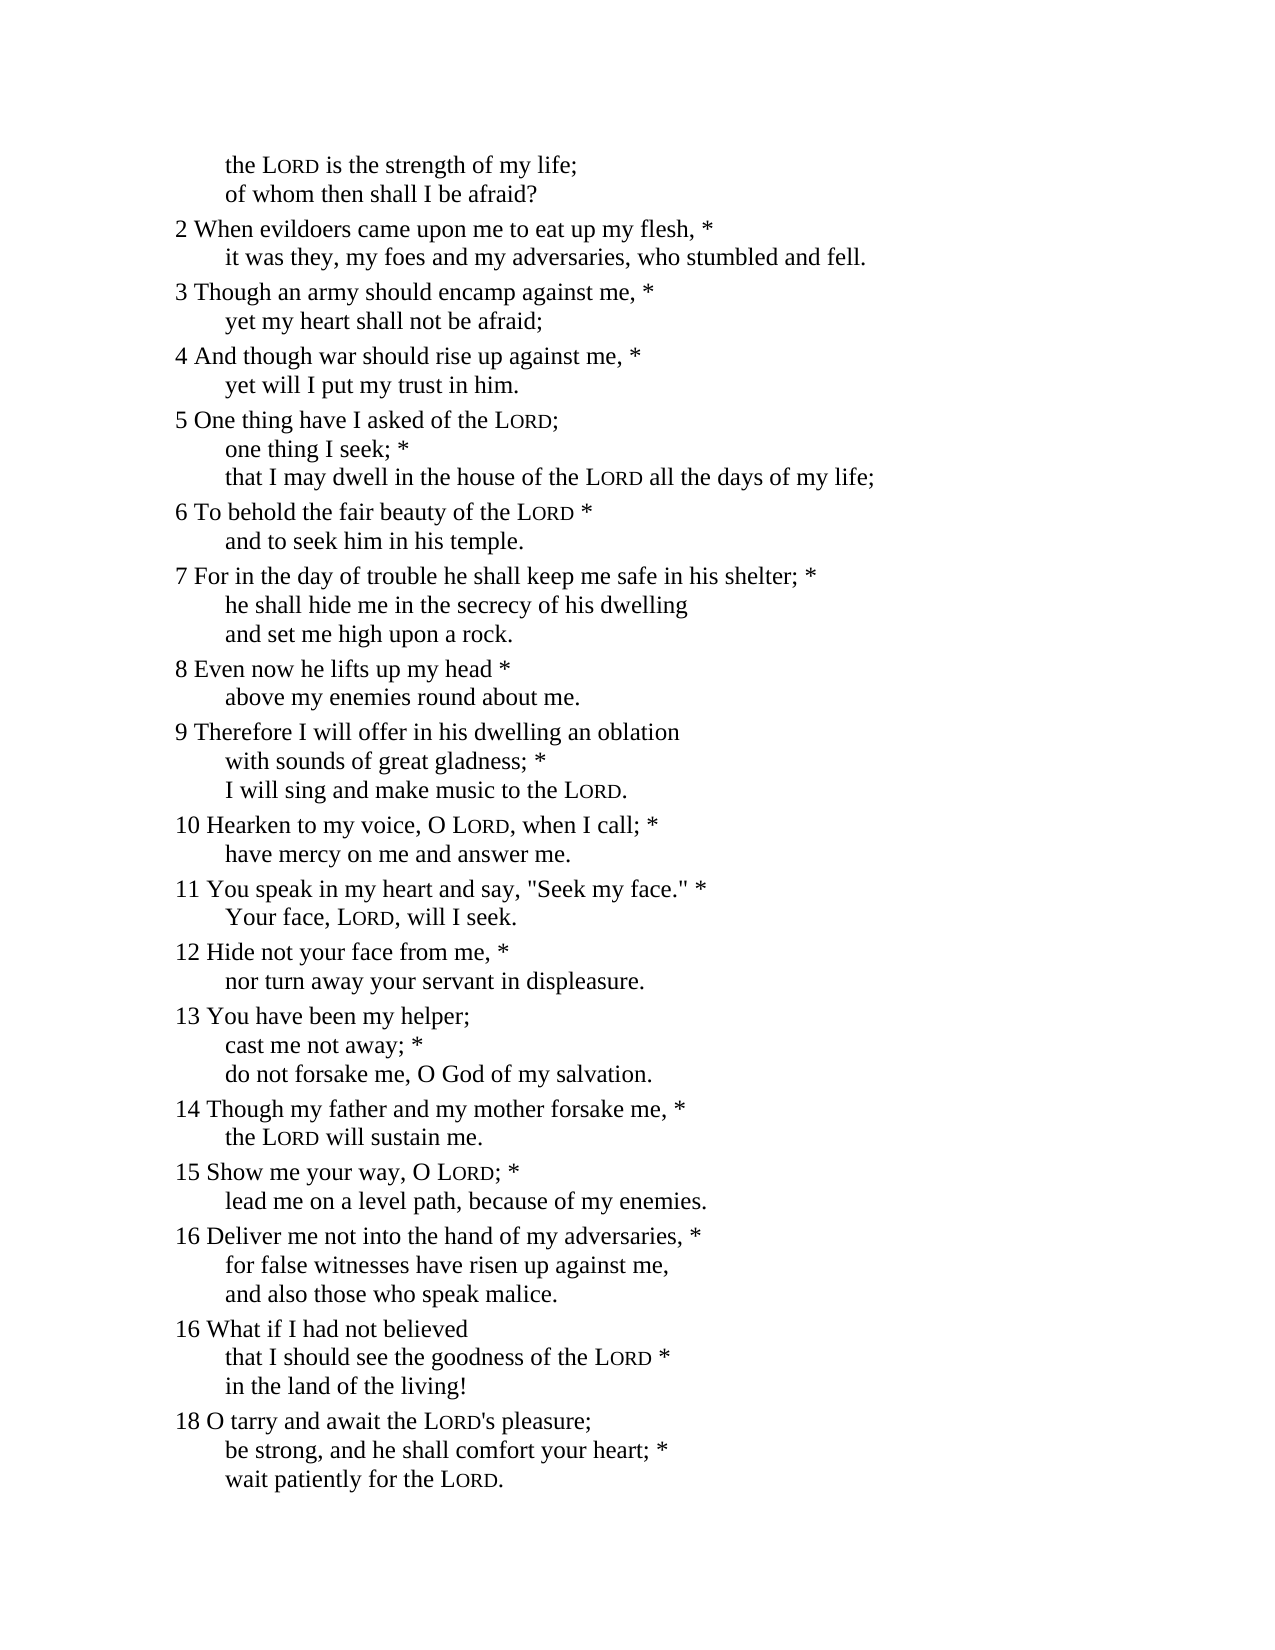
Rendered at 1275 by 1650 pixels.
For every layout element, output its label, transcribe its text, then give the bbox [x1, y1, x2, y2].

text 2 When evildoers came upon me to eat up my flesh, * it was they, my foes and my adversaries, who stumbled and fell. [175, 214, 1075, 271]
text 5 One thing have I asked of the Lord; one thing I seek; * that I may dwell in the house of the Lord all the days of my life; [175, 405, 1075, 491]
text 16 What if I had not believed that I should see the goodness of the Lord * in the land of the living! [175, 1314, 1075, 1400]
text 8 Even now he lifts up my head * above my enemies round about me. [175, 654, 1075, 711]
text 3 Though an army should encamp against me, * yet my heart shall not be afraid; [175, 277, 1075, 335]
text 7 For in the day of trouble he shall keep me safe in his shelter; * he shall hide me in the secrecy of his dwelling and set me high upon a rock. [175, 561, 1075, 647]
text 18 O tarry and await the Lord's pleasure; be strong, and he shall comfort your heart; * wait patiently for the Lord. [175, 1406, 1075, 1492]
text 12 Hide not your face from me, * nor turn away your servant in displeasure. [175, 937, 1075, 995]
text 6 To behold the fair beauty of the Lord * and to seek him in his temple. [175, 497, 1075, 555]
text 16 Deliver me not into the hand of my adversaries, * for false witnesses have risen up against me, and also those who speak malice. [175, 1221, 1075, 1307]
text 11 You speak in my heart and say, "Seek my face." * Your face, Lord, will I seek. [175, 874, 1075, 931]
text 14 Though my father and my mother forsake me, * the Lord will sustain me. [175, 1094, 1075, 1151]
text 15 Show me your way, O Lord; * lead me on a level path, because of my enemies. [175, 1157, 1075, 1215]
text 13 You have been my helper; cast me not away; * do not forsake me, O God of my salvation. [175, 1001, 1075, 1087]
text 9 Therefore I will offer in his dwelling an oblation with sounds of great gladness; * I will sing and make music to the Lord. [175, 717, 1075, 804]
text 10 Hearken to my voice, O Lord, when I call; * have mercy on me and answer me. [175, 810, 1075, 867]
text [175, 150, 1075, 207]
text 4 And though war should rise up against me, * yet will I put my trust in him. [175, 341, 1075, 399]
